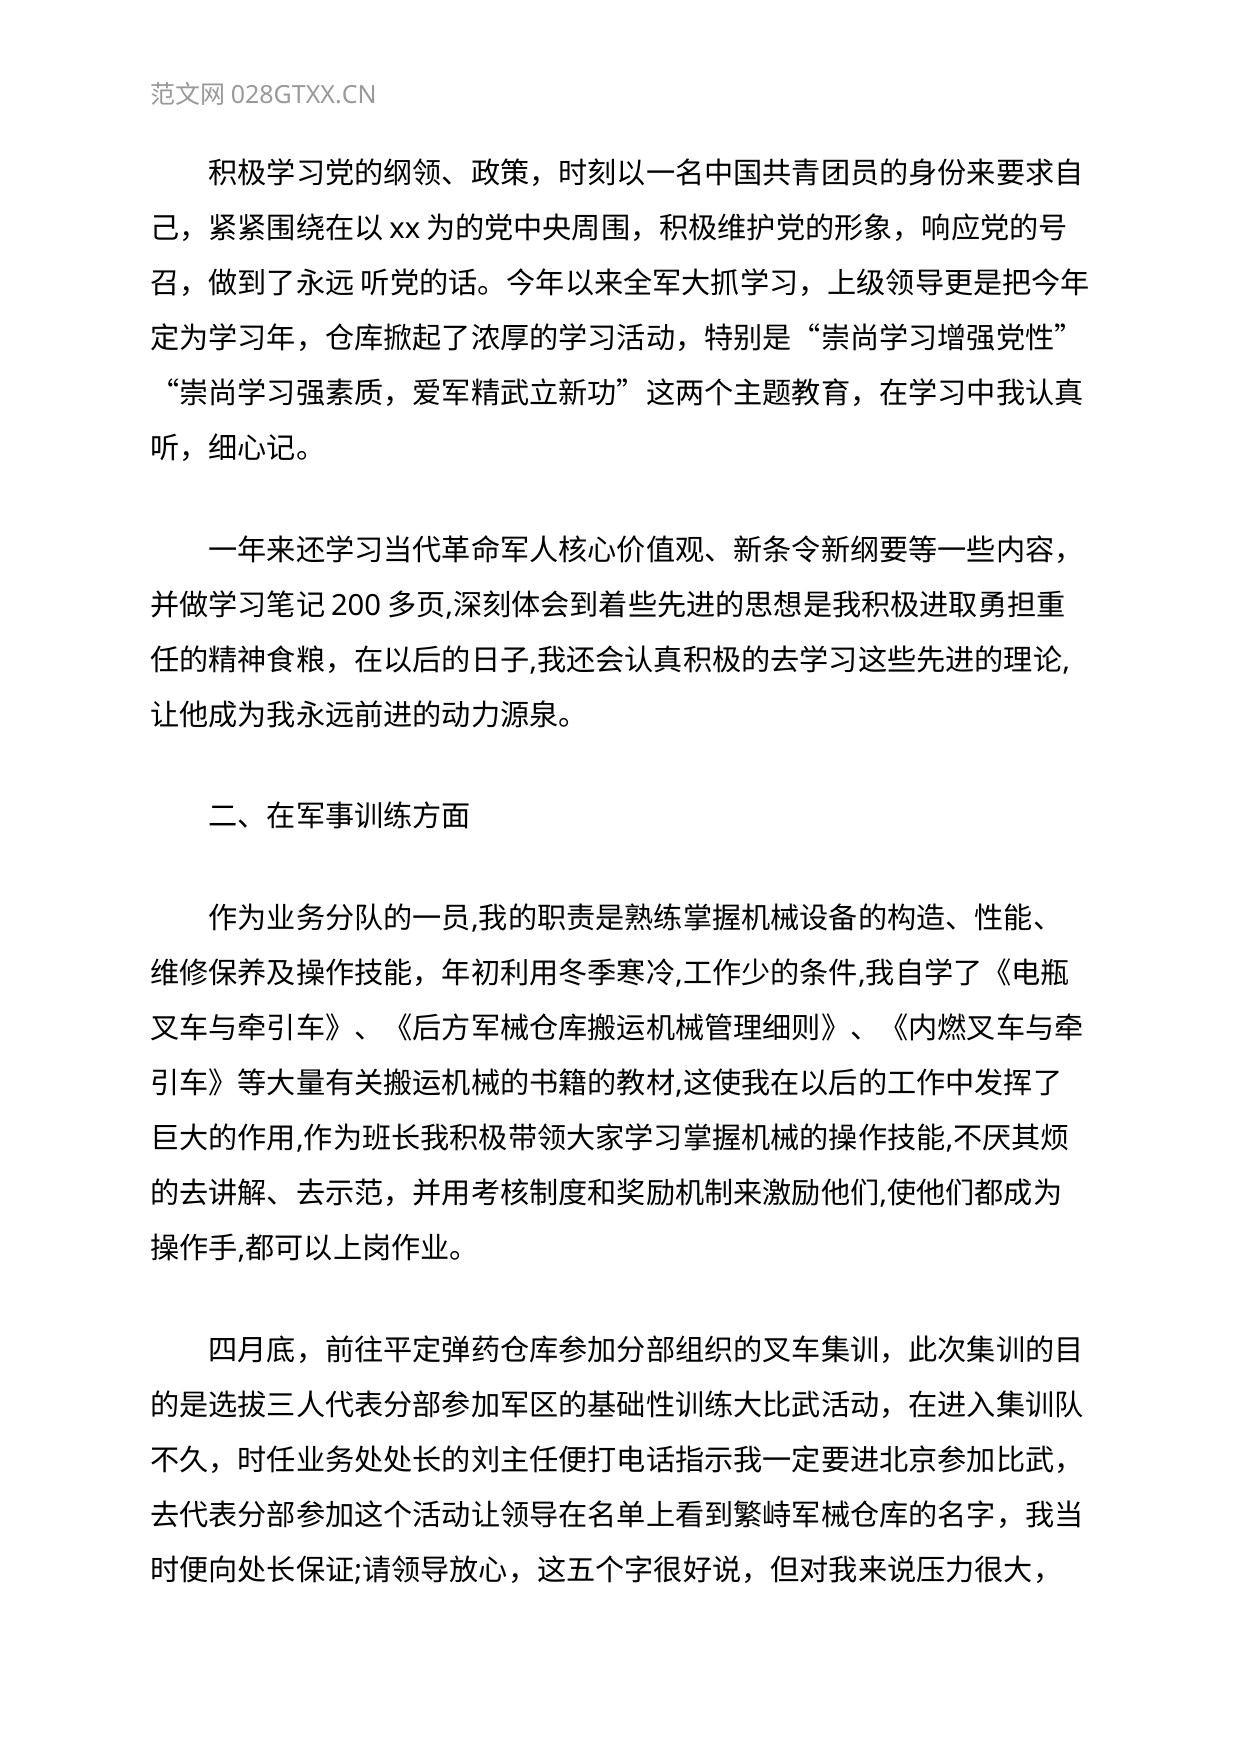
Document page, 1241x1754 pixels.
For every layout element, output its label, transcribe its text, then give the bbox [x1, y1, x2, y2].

text 作为业务分队的一员,我的职责是熟练掌握机械设备的构造、性能、维修保养及操作技能，年初利用冬季寒冷,工作少的条件,我自学了《电瓶叉车与牵引车》、《后方军械仓库搬运机械管理细则》、《内燃叉车与牵引车》等大量有关搬运机械的书籍的教材,这使我在以后的工作中发挥了巨大的作用,作为班长我积极带领大家学习掌握机械的操作技能,不厌其烦的去讲解、去示范，并用考核制度和奖励机制来激励他们,使他们都成为操作手,都可以上岗作业。 [150, 895, 1090, 1267]
text 二、在军事训练方面 [150, 793, 1090, 835]
text 一年来还学习当代革命军人核心价值观、新条令新纲要等一些内容，并做学习笔记200多页,深刻体会到着些先进的思想是我积极进取勇担重任的精神食粮，在以后的日子,我还会认真积极的去学习这些先进的理论, 让他成为我永远前进的动力源泉。 [150, 526, 1090, 733]
text 积极学习党的纲领、政策，时刻以一名中国共青团员的身份来要求自己，紧紧围绕在以xx为的党中央周围，积极维护党的形象，响应党的号召，做到了永远 听党的话。今年以来全军大抓学习，上级领导更是把今年定为学习年，仓库掀起了浓厚的学习活动，特别是“崇尚学习增强党性”“崇尚学习强素质，爱军精武立新功”这两个主题教育，在学习中我认真听，细心记。 [150, 150, 1090, 467]
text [150, 1327, 1090, 1589]
